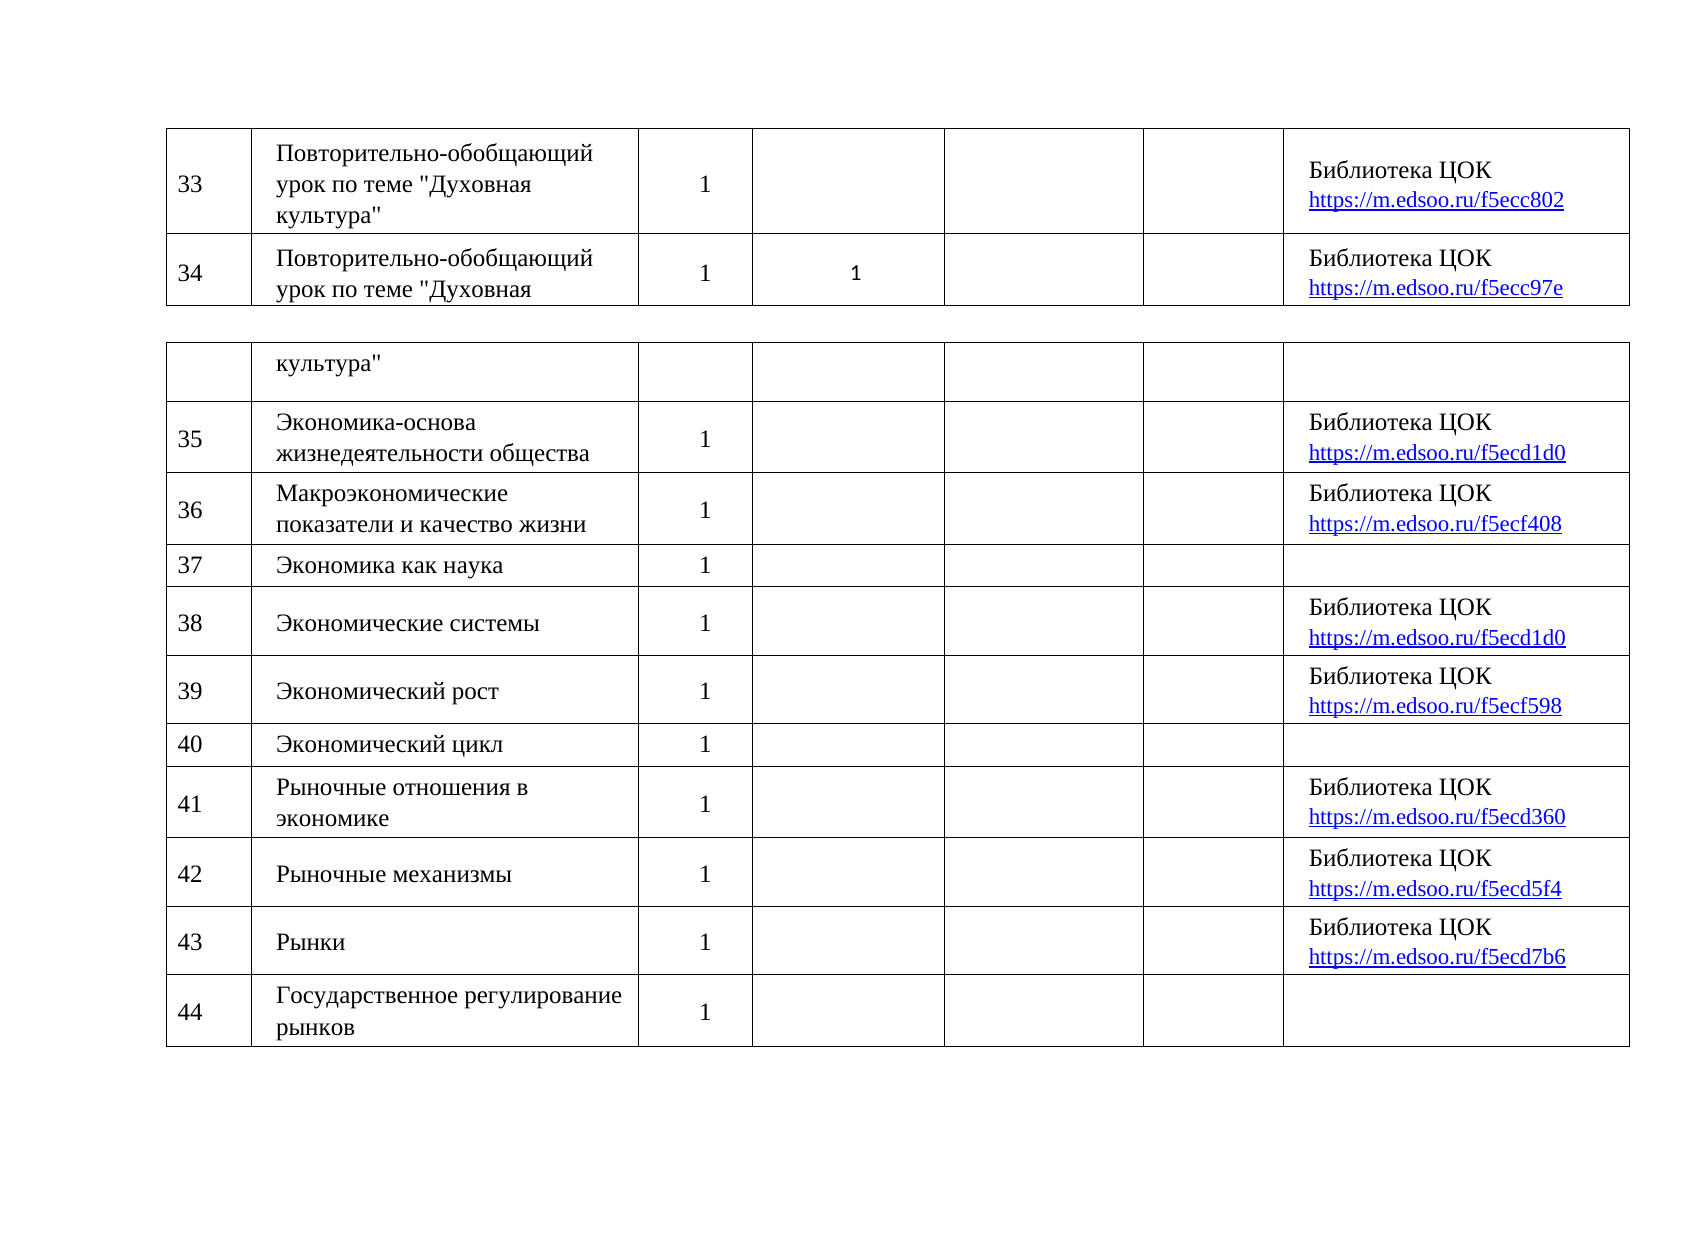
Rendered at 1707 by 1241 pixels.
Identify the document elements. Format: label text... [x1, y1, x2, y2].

table_header [1144, 343, 1283, 401]
table_cell [753, 975, 944, 1046]
table_cell Библиотека ЦОК https://m.edsoo.ru/f5ecd7b6 [1284, 907, 1629, 974]
table_cell [1144, 129, 1283, 232]
table_cell Экономика как наука [252, 545, 638, 586]
table_cell 35 [167, 402, 251, 472]
table_cell [753, 129, 944, 232]
table_cell [945, 129, 1143, 232]
table_cell [1144, 402, 1283, 472]
table_header [167, 343, 251, 401]
table_cell 33 [167, 129, 251, 232]
table_header [1284, 343, 1629, 401]
table_cell Экономические системы [252, 587, 638, 654]
table_cell Рыночные отношения в экономике [252, 767, 638, 837]
table_cell 36 [167, 473, 251, 543]
table_cell Повторительно-обобщающий урок по теме "Духовная [252, 234, 638, 305]
table_cell 1 [639, 724, 752, 766]
table_cell [753, 473, 944, 543]
table_cell [1284, 975, 1629, 1046]
table_cell [945, 587, 1143, 654]
table_cell 1 [753, 234, 944, 305]
table_cell [753, 656, 944, 723]
table_cell 1 [639, 767, 752, 837]
table_cell Рыночные механизмы [252, 838, 638, 906]
table_cell 41 [167, 767, 251, 837]
table_header [945, 343, 1143, 401]
table_cell [1144, 545, 1283, 586]
table_cell Экономика-основа жизнедеятельности общества [252, 402, 638, 472]
table_cell [1144, 234, 1283, 305]
table_cell Библиотека ЦОК https://m.edsoo.ru/f5ecd1d0 [1284, 587, 1629, 654]
table_cell [753, 767, 944, 837]
table_cell 37 [167, 545, 251, 586]
table_cell [945, 545, 1143, 586]
table_cell Повторительно-обобщающий урок по теме "Духовная культура" [252, 129, 638, 232]
table_cell [1144, 724, 1283, 766]
table_cell Библиотека ЦОК https://m.edsoo.ru/f5ecc97e [1284, 234, 1629, 305]
table_cell 1 [639, 838, 752, 906]
table_cell 1 [639, 402, 752, 472]
table_cell 1 [639, 975, 752, 1046]
table_cell 1 [639, 234, 752, 305]
table_cell 43 [167, 907, 251, 974]
table_cell [1144, 975, 1283, 1046]
table_cell [1144, 587, 1283, 654]
table_cell Макроэкономические показатели и качество жизни [252, 473, 638, 543]
table_cell 1 [639, 473, 752, 543]
table_cell [945, 724, 1143, 766]
table_cell [1144, 656, 1283, 723]
table_cell 1 [639, 587, 752, 654]
table_cell Экономический рост [252, 656, 638, 723]
table_header [753, 343, 944, 401]
table_cell [945, 767, 1143, 837]
table_cell 1 [639, 656, 752, 723]
table_cell [945, 234, 1143, 305]
table_cell [945, 402, 1143, 472]
table_cell [945, 656, 1143, 723]
table_cell 1 [639, 545, 752, 586]
table_cell 40 [167, 724, 251, 766]
table_cell 34 [167, 234, 251, 305]
table_cell Библиотека ЦОК https://m.edsoo.ru/f5ecd360 [1284, 767, 1629, 837]
table_cell 44 [167, 975, 251, 1046]
table_cell [945, 907, 1143, 974]
table_cell [1144, 767, 1283, 837]
table_header [639, 343, 752, 401]
table_header культура" [252, 343, 638, 401]
table_cell Библиотека ЦОК https://m.edsoo.ru/f5ecc802 [1284, 129, 1629, 232]
table_cell Библиотека ЦОК https://m.edsoo.ru/f5ecd5f4 [1284, 838, 1629, 906]
table_cell Библиотека ЦОК https://m.edsoo.ru/f5ecf598 [1284, 656, 1629, 723]
table_cell [753, 587, 944, 654]
table_cell [1144, 838, 1283, 906]
table_cell [753, 907, 944, 974]
table_cell [753, 545, 944, 586]
table_cell [1284, 545, 1629, 586]
table_cell [945, 975, 1143, 1046]
table_cell [1284, 724, 1629, 766]
table_cell Библиотека ЦОК https://m.edsoo.ru/f5ecf408 [1284, 473, 1629, 543]
table_cell [753, 724, 944, 766]
table_cell Библиотека ЦОК https://m.edsoo.ru/f5ecd1d0 [1284, 402, 1629, 472]
table_cell [1144, 473, 1283, 543]
table_cell 1 [639, 907, 752, 974]
table_cell [945, 473, 1143, 543]
table_cell 39 [167, 656, 251, 723]
table_cell 1 [639, 129, 752, 232]
table_cell [945, 838, 1143, 906]
table_cell Государственное регулирование рынков [252, 975, 638, 1046]
table_cell Экономический цикл [252, 724, 638, 766]
table_cell 38 [167, 587, 251, 654]
table_cell [753, 838, 944, 906]
table_cell Рынки [252, 907, 638, 974]
table_cell [1144, 907, 1283, 974]
table_cell 42 [167, 838, 251, 906]
table_cell [753, 402, 944, 472]
